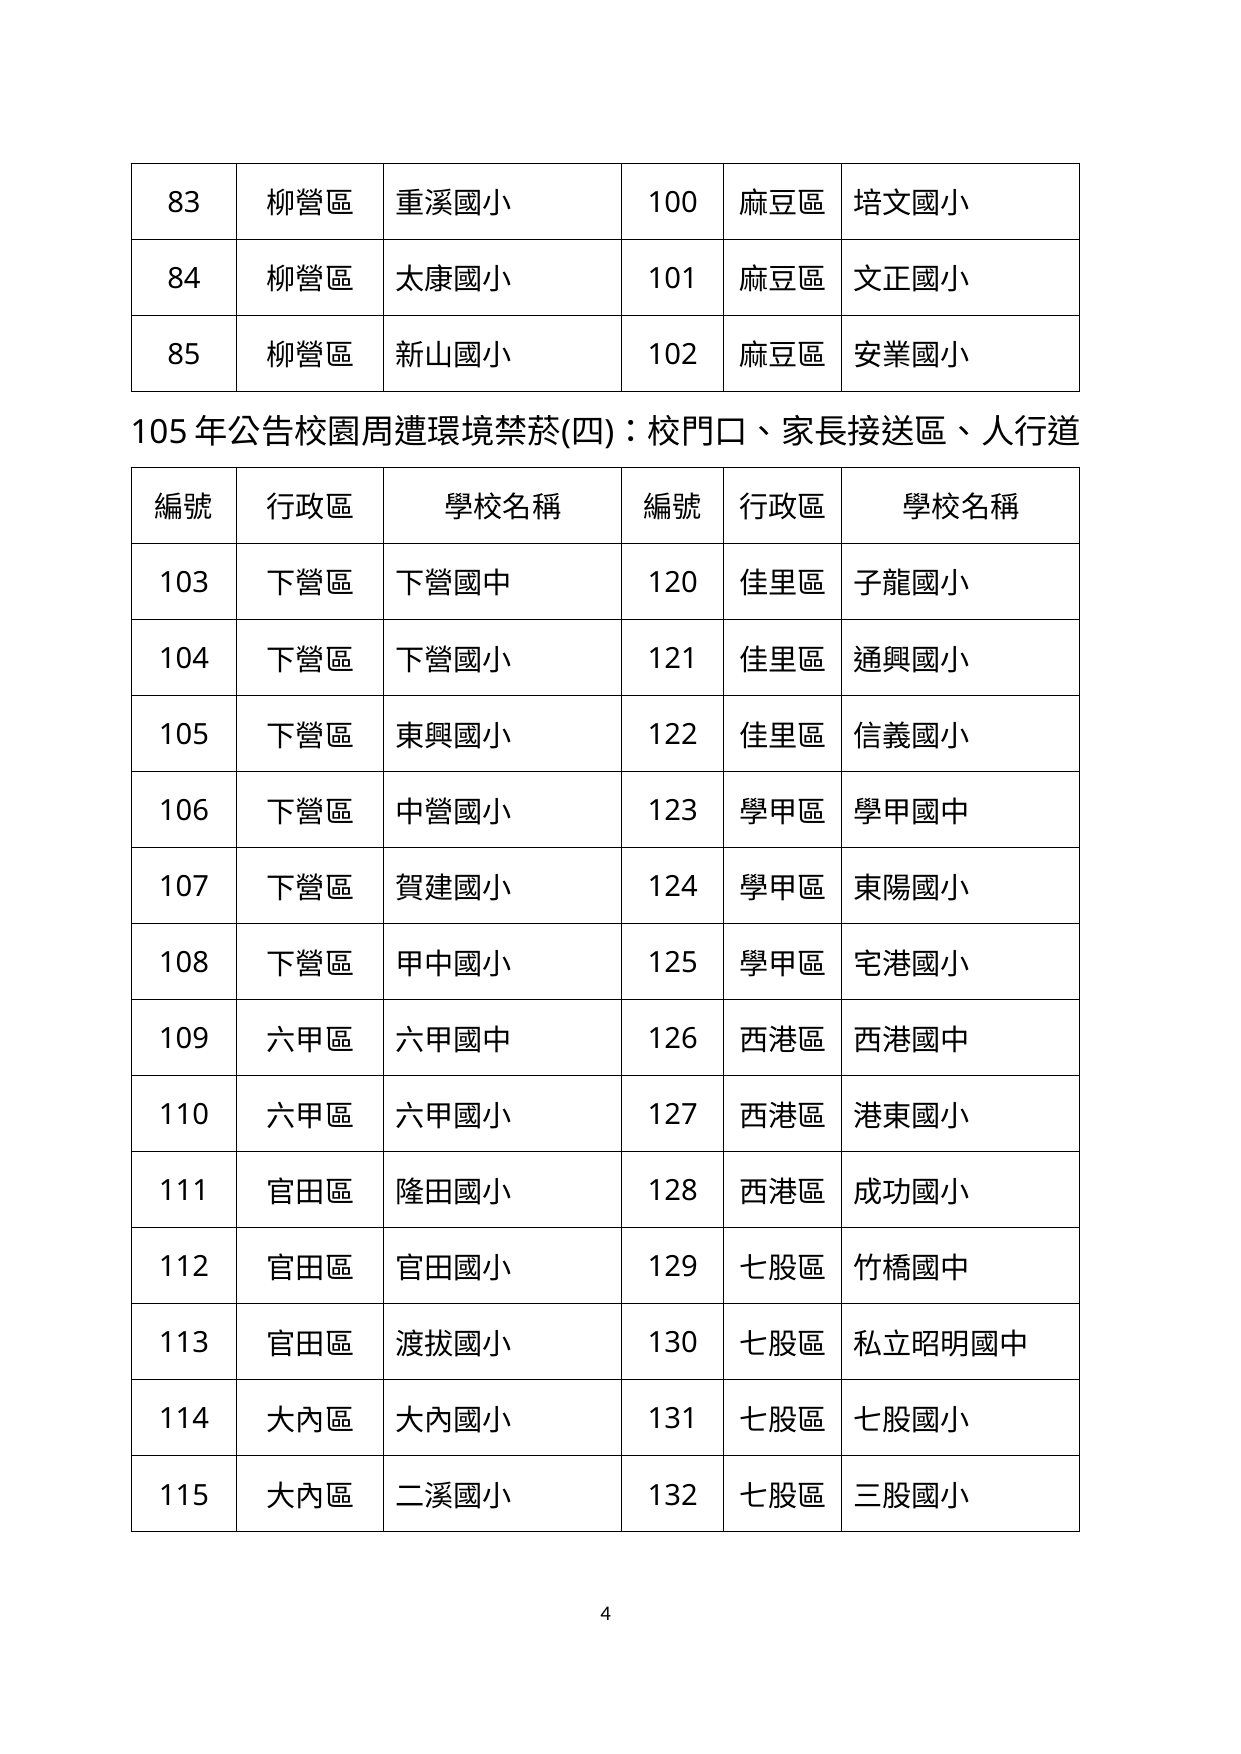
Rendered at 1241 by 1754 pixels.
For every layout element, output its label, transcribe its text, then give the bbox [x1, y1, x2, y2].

table_cell 佳里區 [724, 544, 841, 619]
table_cell 114 [132, 1380, 236, 1455]
table_cell 大內區 [237, 1380, 383, 1455]
table_header 學校名稱 [384, 468, 621, 543]
table_cell 成功國小 [842, 1152, 1079, 1227]
table_cell 83 [132, 164, 236, 238]
table_cell 110 [132, 1076, 236, 1151]
table_cell 七股區 [724, 1228, 841, 1303]
table_cell 131 [622, 1380, 723, 1455]
table_cell 佳里區 [724, 620, 841, 695]
table_cell 大內區 [237, 1456, 383, 1531]
table_cell 111 [132, 1152, 236, 1227]
table_header 編號 [132, 468, 236, 543]
table_cell 柳營區 [237, 316, 383, 391]
table_cell 109 [132, 1000, 236, 1075]
table_cell 六甲區 [237, 1000, 383, 1075]
table_cell 129 [622, 1228, 723, 1303]
table_cell 下營區 [237, 620, 383, 695]
table_cell 麻豆區 [724, 316, 841, 391]
table_cell 120 [622, 544, 723, 619]
table_cell 通興國小 [842, 620, 1079, 695]
table_cell 85 [132, 316, 236, 391]
table_cell 104 [132, 620, 236, 695]
table_cell 培文國小 [842, 164, 1079, 238]
table_cell 三股國小 [842, 1456, 1079, 1531]
table_cell 重溪國小 [384, 164, 621, 238]
table_cell 127 [622, 1076, 723, 1151]
table_cell 官田區 [237, 1228, 383, 1303]
table_cell 108 [132, 924, 236, 999]
table_cell 103 [132, 544, 236, 619]
table_header 學校名稱 [842, 468, 1079, 543]
table_cell 六甲國小 [384, 1076, 621, 1151]
table_cell 西港區 [724, 1152, 841, 1227]
table_cell 121 [622, 620, 723, 695]
table_cell 130 [622, 1304, 723, 1379]
table_cell 六甲區 [237, 1076, 383, 1151]
table_header 行政區 [724, 468, 841, 543]
table_cell 文正國小 [842, 240, 1079, 314]
table_cell 官田區 [237, 1304, 383, 1379]
table_cell 港東國小 [842, 1076, 1079, 1151]
table_cell 太康國小 [384, 240, 621, 314]
table_cell 123 [622, 772, 723, 847]
table_header 行政區 [237, 468, 383, 543]
table_cell 官田區 [237, 1152, 383, 1227]
table_cell 西港區 [724, 1076, 841, 1151]
table_cell 107 [132, 848, 236, 923]
table_cell 柳營區 [237, 240, 383, 314]
table_cell 私立昭明國中 [842, 1304, 1079, 1379]
table_cell 112 [132, 1228, 236, 1303]
table_cell 七股區 [724, 1304, 841, 1379]
table_cell 中營國小 [384, 772, 621, 847]
table_cell 102 [622, 316, 723, 391]
table_cell 101 [622, 240, 723, 314]
table_cell 84 [132, 240, 236, 314]
table_header 編號 [622, 468, 723, 543]
table_cell 113 [132, 1304, 236, 1379]
table_cell 七股區 [724, 1380, 841, 1455]
table_cell 柳營區 [237, 164, 383, 238]
table_cell 126 [622, 1000, 723, 1075]
table_cell 二溪國小 [384, 1456, 621, 1531]
table_cell 125 [622, 924, 723, 999]
table_cell 學甲區 [724, 848, 841, 923]
table_cell 官田國小 [384, 1228, 621, 1303]
table_cell 106 [132, 772, 236, 847]
table_cell 六甲國中 [384, 1000, 621, 1075]
table_cell 下營區 [237, 924, 383, 999]
table_cell 東陽國小 [842, 848, 1079, 923]
table_cell 學甲區 [724, 772, 841, 847]
table_cell 學甲國中 [842, 772, 1079, 847]
table_cell 子龍國小 [842, 544, 1079, 619]
table_cell 佳里區 [724, 696, 841, 771]
table_cell 下營國中 [384, 544, 621, 619]
table_cell 賀建國小 [384, 848, 621, 923]
table_cell 115 [132, 1456, 236, 1531]
table_cell 122 [622, 696, 723, 771]
table_cell 宅港國小 [842, 924, 1079, 999]
table_cell 麻豆區 [724, 240, 841, 314]
table_cell 下營區 [237, 848, 383, 923]
table_cell 132 [622, 1456, 723, 1531]
table_cell 大內國小 [384, 1380, 621, 1455]
table_cell 渡拔國小 [384, 1304, 621, 1379]
text 105年公告校園周遭環境禁菸(四)：校門口、家長接送區、人行道 [103, 392, 1107, 467]
table_cell 下營區 [237, 544, 383, 619]
table_cell 124 [622, 848, 723, 923]
table_cell 安業國小 [842, 316, 1079, 391]
table_cell 下營區 [237, 696, 383, 771]
table_cell 新山國小 [384, 316, 621, 391]
table_cell 下營國小 [384, 620, 621, 695]
table_cell 100 [622, 164, 723, 238]
table_cell 東興國小 [384, 696, 621, 771]
table_cell 西港區 [724, 1000, 841, 1075]
table_cell 學甲區 [724, 924, 841, 999]
table_cell 信義國小 [842, 696, 1079, 771]
table_cell 麻豆區 [724, 164, 841, 238]
table_cell 甲中國小 [384, 924, 621, 999]
table_cell 西港國中 [842, 1000, 1079, 1075]
table_cell 竹橋國中 [842, 1228, 1079, 1303]
table_cell 七股國小 [842, 1380, 1079, 1455]
table_cell 128 [622, 1152, 723, 1227]
table_cell 105 [132, 696, 236, 771]
table_cell 七股區 [724, 1456, 841, 1531]
table_cell 下營區 [237, 772, 383, 847]
table_cell 隆田國小 [384, 1152, 621, 1227]
